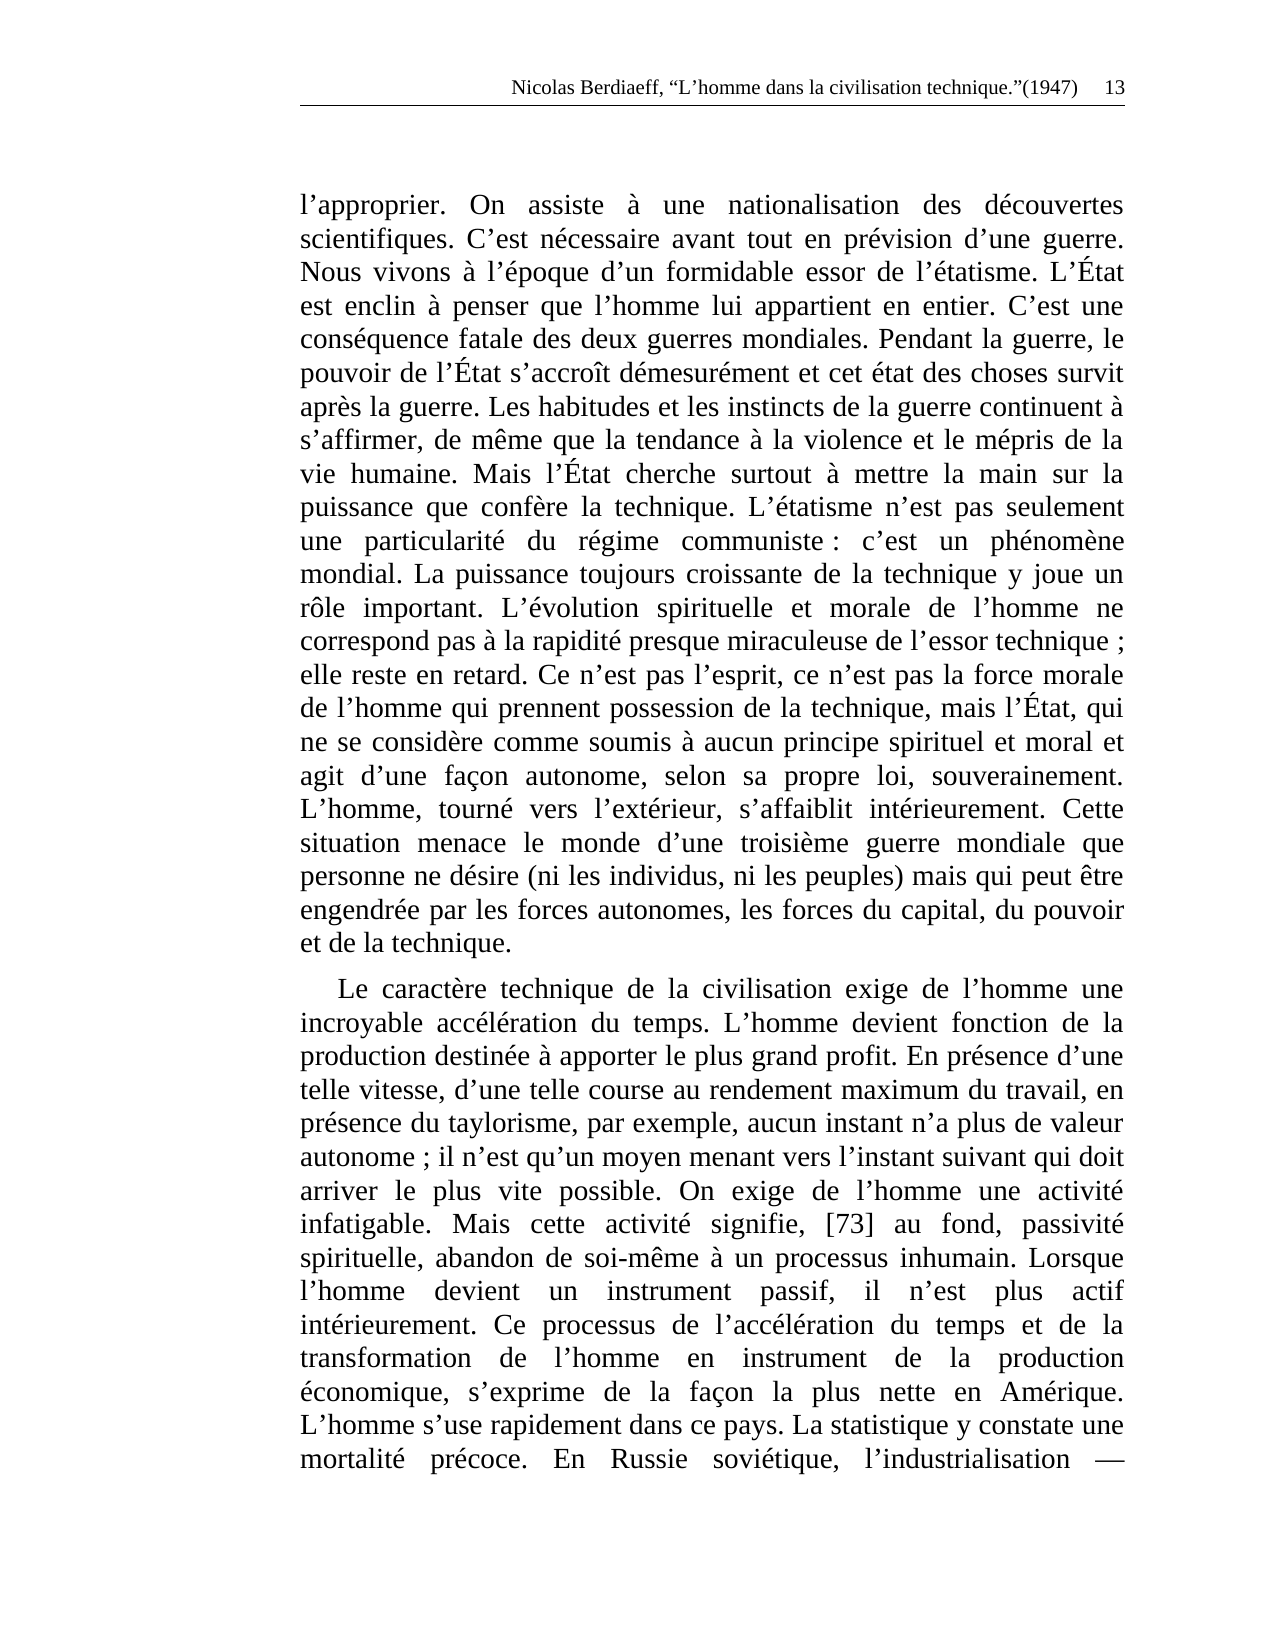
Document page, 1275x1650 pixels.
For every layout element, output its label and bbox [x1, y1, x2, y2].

text [300, 971, 1125, 1474]
text [300, 187, 1125, 959]
